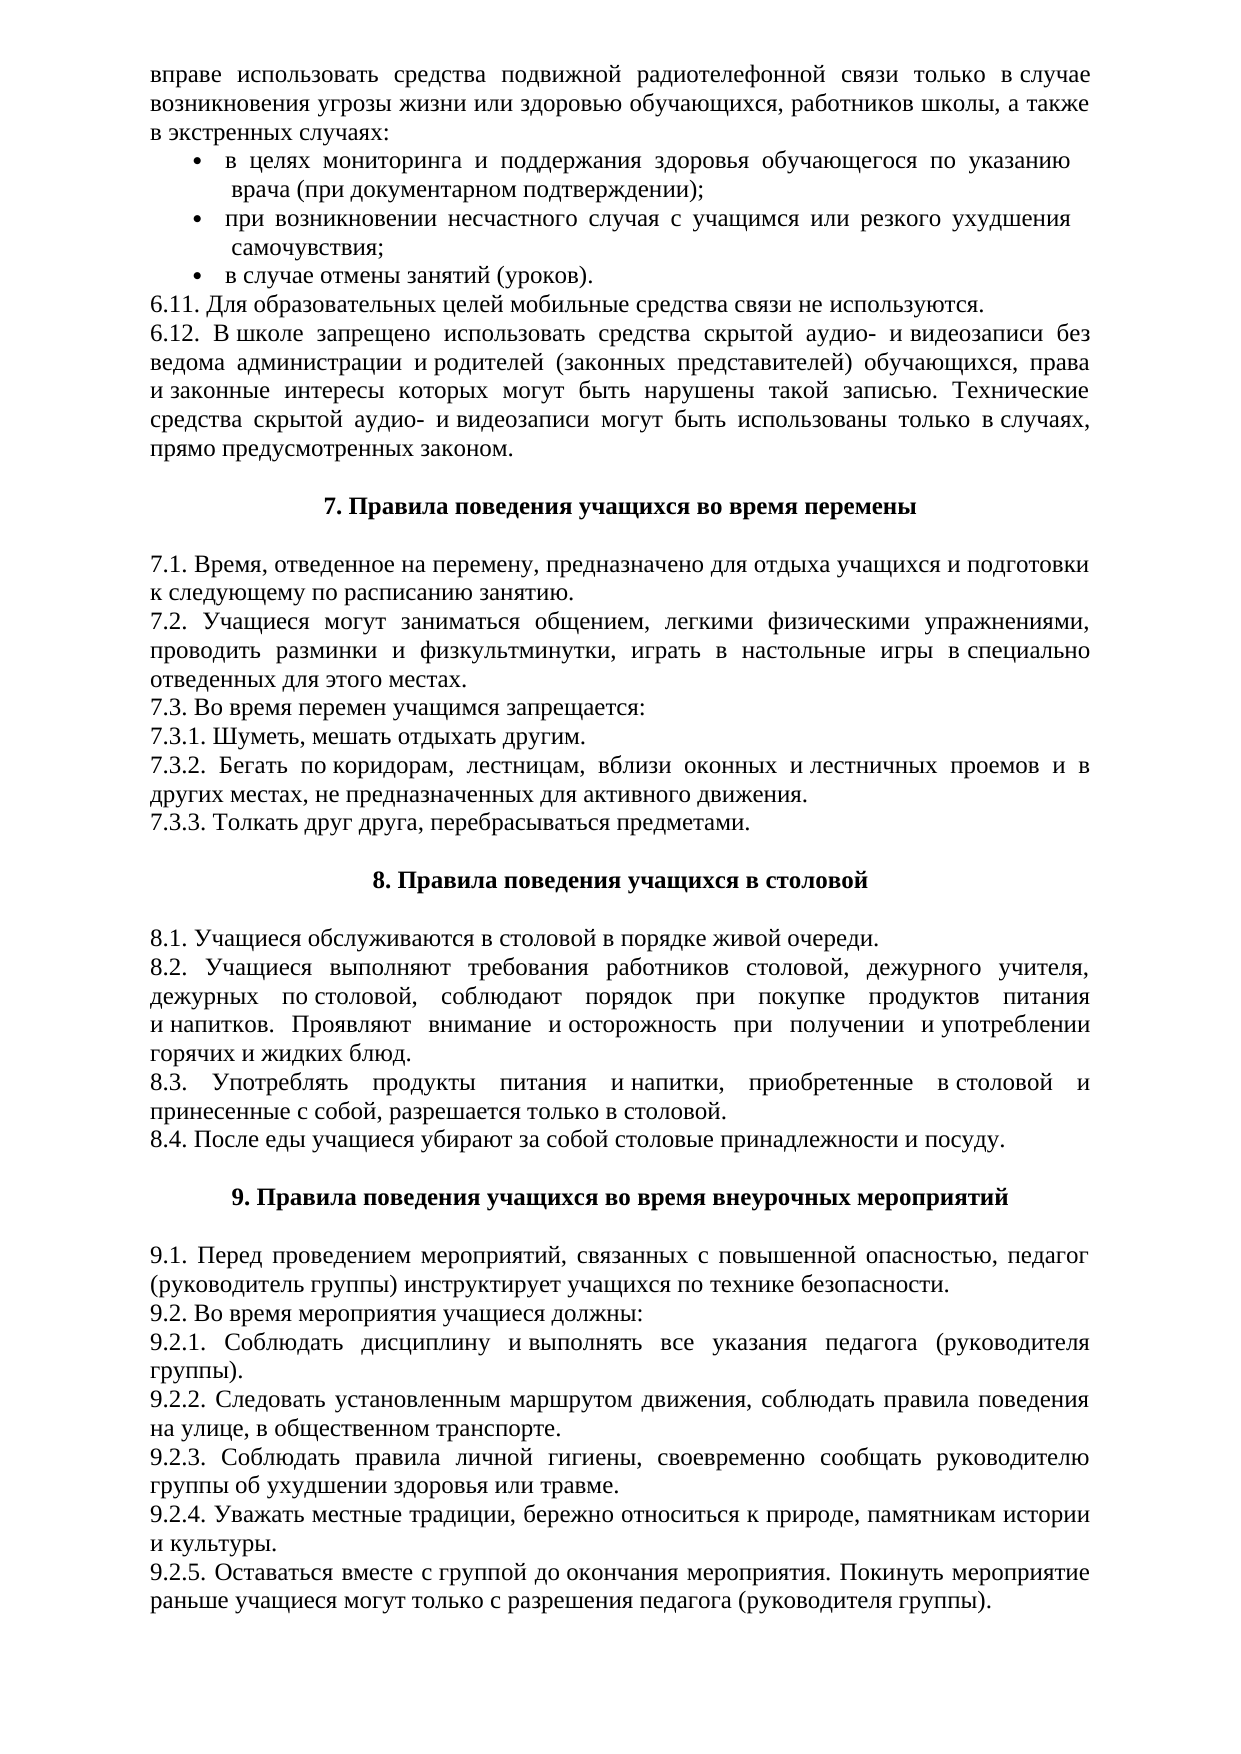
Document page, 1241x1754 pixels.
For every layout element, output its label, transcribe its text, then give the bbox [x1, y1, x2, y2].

text 7.3.2. Бегать по коридорам, лестницам, вблизи оконных и лестничных проемов и в других местах, не предназначенных для активного движения. [150, 750, 1090, 807]
text 9. Правила поведения учащихся во время внеурочных мероприятий [150, 1182, 1090, 1211]
text 6.11. Для образовательных целей мобильные средства связи не используются. [150, 289, 1090, 318]
list в целях мониторинга и поддержания здоровья обучающегося по указанию врача (при документарном подтверждении); [194, 145, 1071, 203]
text 8.3. Употреблять продукты питания и напитки, приобретенные в столовой и принесенные с собой, разрешается только в столовой. [150, 1067, 1090, 1124]
list в случае отмены занятий (уроков). [194, 260, 1071, 289]
list при возникновении несчастного случая с учащимся или резкого ухудшения самочувствия; [194, 203, 1071, 260]
text 9.2.2. Следовать установленным маршрутом движения, соблюдать правила поведения на улице, в общественном транспорте. [150, 1384, 1090, 1442]
text 7. Правила поведения учащихся во время перемены [150, 491, 1090, 519]
text 6.12. В школе запрещено использовать средства скрытой аудио- и видеозаписи без ведома администрации и родителей (законных представителей) обучающихся, права и законные интересы которых могут быть нарушены такой записью. Технические средства скрытой аудио- и видеозаписи могут быть использованы только в случаях, прямо предусмотренных законом. [150, 318, 1090, 462]
text 7.2. Учащиеся могут заниматься общением, легкими физическими упражнениями, проводить разминки и физкультминутки, играть в настольные игры в специально отведенных для этого местах. [150, 606, 1090, 692]
text 9.2.4. Уважать местные традиции, бережно относиться к природе, памятникам истории и культуры. [150, 1499, 1090, 1557]
text 9.2.1. Соблюдать дисциплину и выполнять все указания педагога (руководителя группы). [150, 1327, 1090, 1384]
text 8.4. После еды учащиеся убирают за собой столовые принадлежности и посуду. [150, 1124, 1090, 1153]
text 7.1. Время, отведенное на перемену, предназначено для отдыха учащихся и подготовки к следующему по расписанию занятию. [150, 549, 1090, 606]
text 8.2. Учащиеся выполняют требования работников столовой, дежурного учителя, дежурных по столовой, соблюдают порядок при покупке продуктов питания и напитков. Проявляют внимание и осторожность при получении и употреблении горячих и жидких блюд. [150, 952, 1090, 1067]
text 9.2. Во время мероприятия учащиеся должны: [150, 1298, 1090, 1327]
text 9.2.5. Оставаться вместе с группой до окончания мероприятия. Покинуть мероприятие раньше учащиеся могут только с разрешения педагога (руководителя группы). [150, 1557, 1090, 1614]
text 8.1. Учащиеся обслуживаются в столовой в порядке живой очереди. [150, 923, 1090, 952]
text 9.1. Перед проведением мероприятий, связанных с повышенной опасностью, педагог (руководитель группы) инструктирует учащихся по технике безопасности. [150, 1240, 1090, 1298]
text 7.3. Во время перемен учащимся запрещается: [150, 692, 1090, 721]
text 8. Правила поведения учащихся в столовой [150, 865, 1090, 894]
text 9.2.3. Соблюдать правила личной гигиены, своевременно сообщать руководителю группы об ухудшении здоровья или травме. [150, 1442, 1090, 1499]
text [150, 59, 1090, 145]
text 7.3.1. Шуметь, мешать отдыхать другим. [150, 721, 1090, 750]
text 7.3.3. Толкать друг друга, перебрасываться предметами. [150, 807, 1090, 836]
